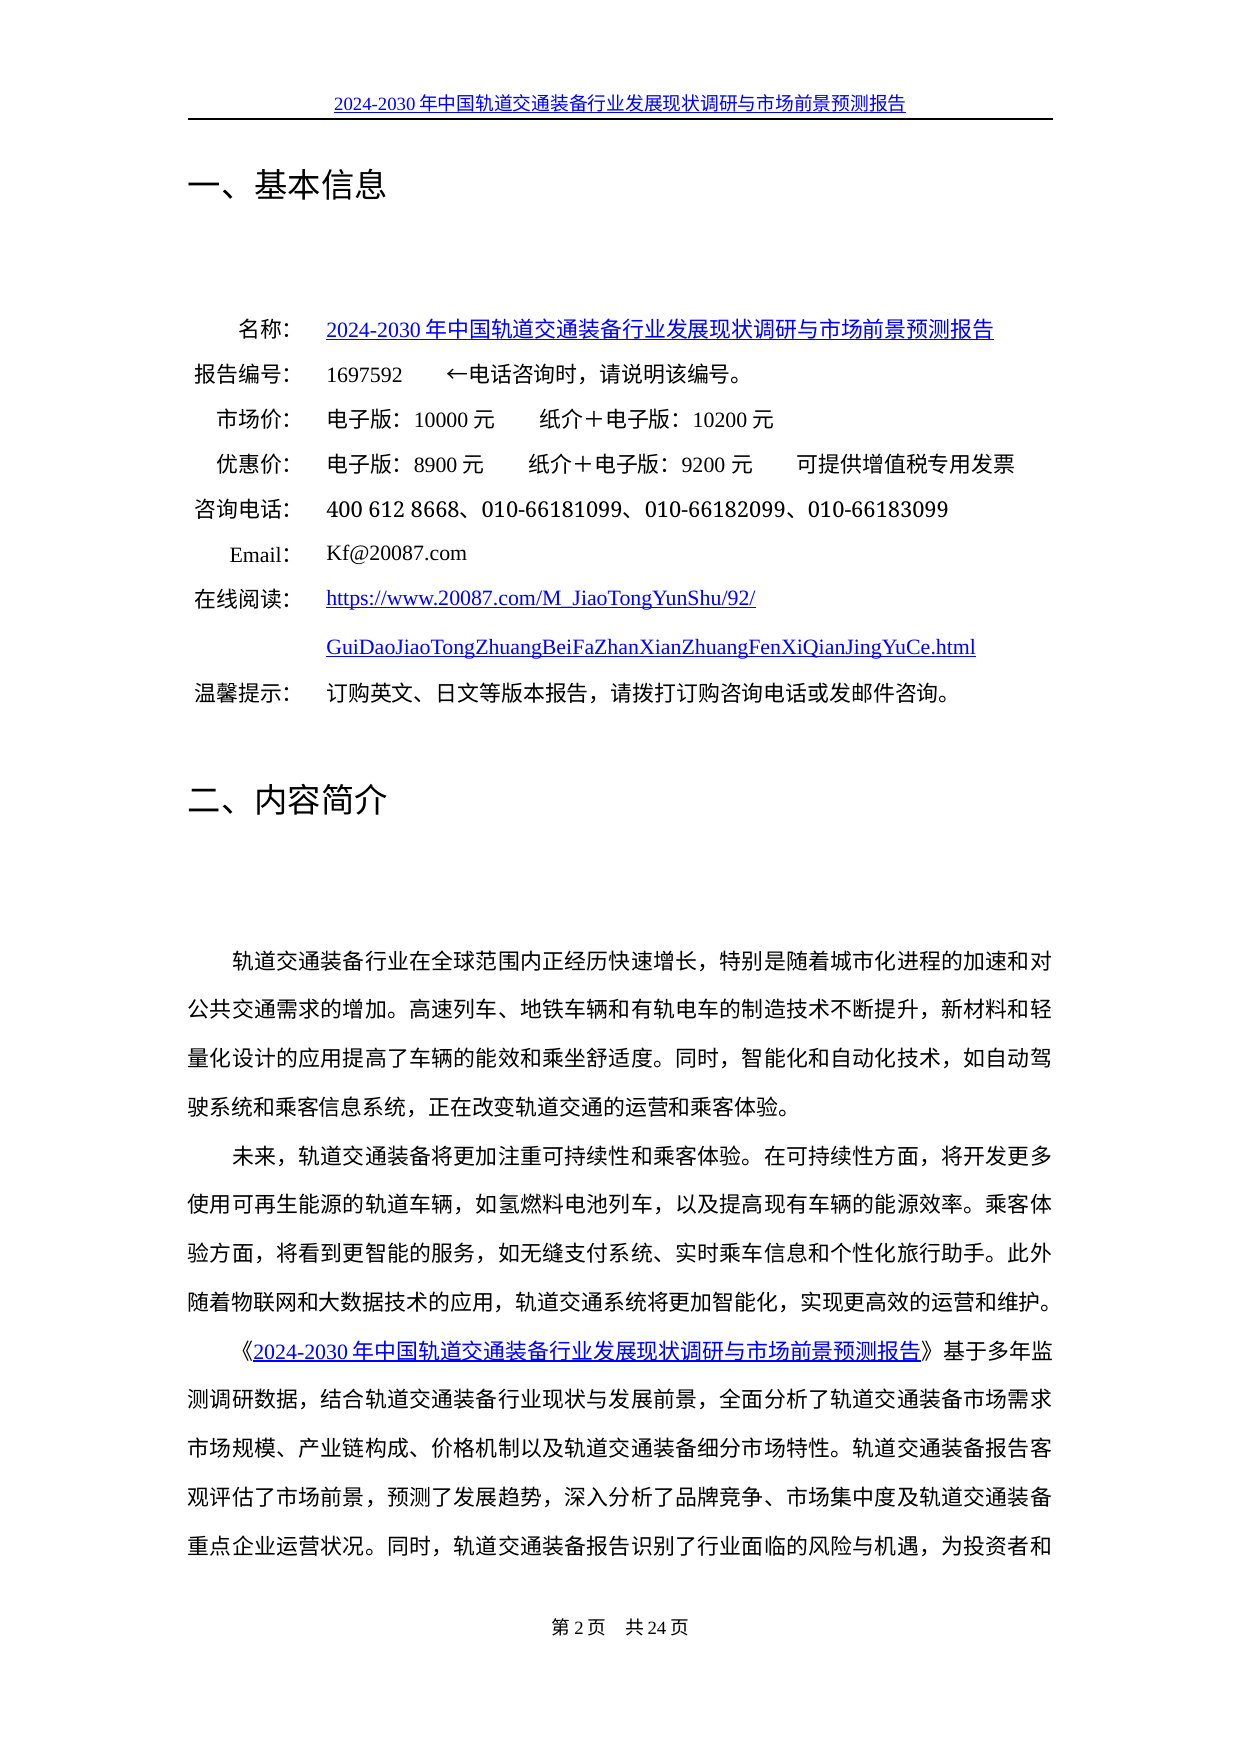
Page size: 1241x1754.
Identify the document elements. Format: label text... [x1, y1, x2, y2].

title 一、基本信息 [187, 150, 1053, 215]
table_cell Kf@20087.com [315, 537, 1073, 582]
table_header 2024-2030年中国轨道交通装备行业发展现状调研与市场前景预测报告 [315, 312, 1073, 357]
table_cell 咨询电话： [167, 492, 315, 537]
table_cell 市场价： [167, 402, 315, 447]
table_cell 温馨提示： [167, 675, 315, 720]
table_cell Email： [167, 537, 315, 582]
title 二、内容简介 [187, 766, 1053, 831]
table_cell 在线阅读： [167, 582, 315, 675]
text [187, 943, 1053, 1561]
table_cell 报告编号： [167, 357, 315, 402]
table_cell 电子版：10000 元 纸介＋电子版：10200 元 [315, 402, 1073, 447]
table_cell 电子版：8900 元 纸介＋电子版：9200 元 可提供增值税专用发票 [315, 447, 1073, 492]
table_header 名称： [167, 312, 315, 357]
table_cell 优惠价： [167, 447, 315, 492]
table_cell [315, 582, 1073, 675]
table_cell 订购英文、日文等版本报告，请拨打订购咨询电话或发邮件咨询。 [315, 675, 1073, 720]
table_cell 1697592 ←电话咨询时，请说明该编号。 [315, 357, 1073, 402]
table_cell 400 612 8668、010-66181099、010-66182099、010-66183099 [315, 492, 1073, 537]
